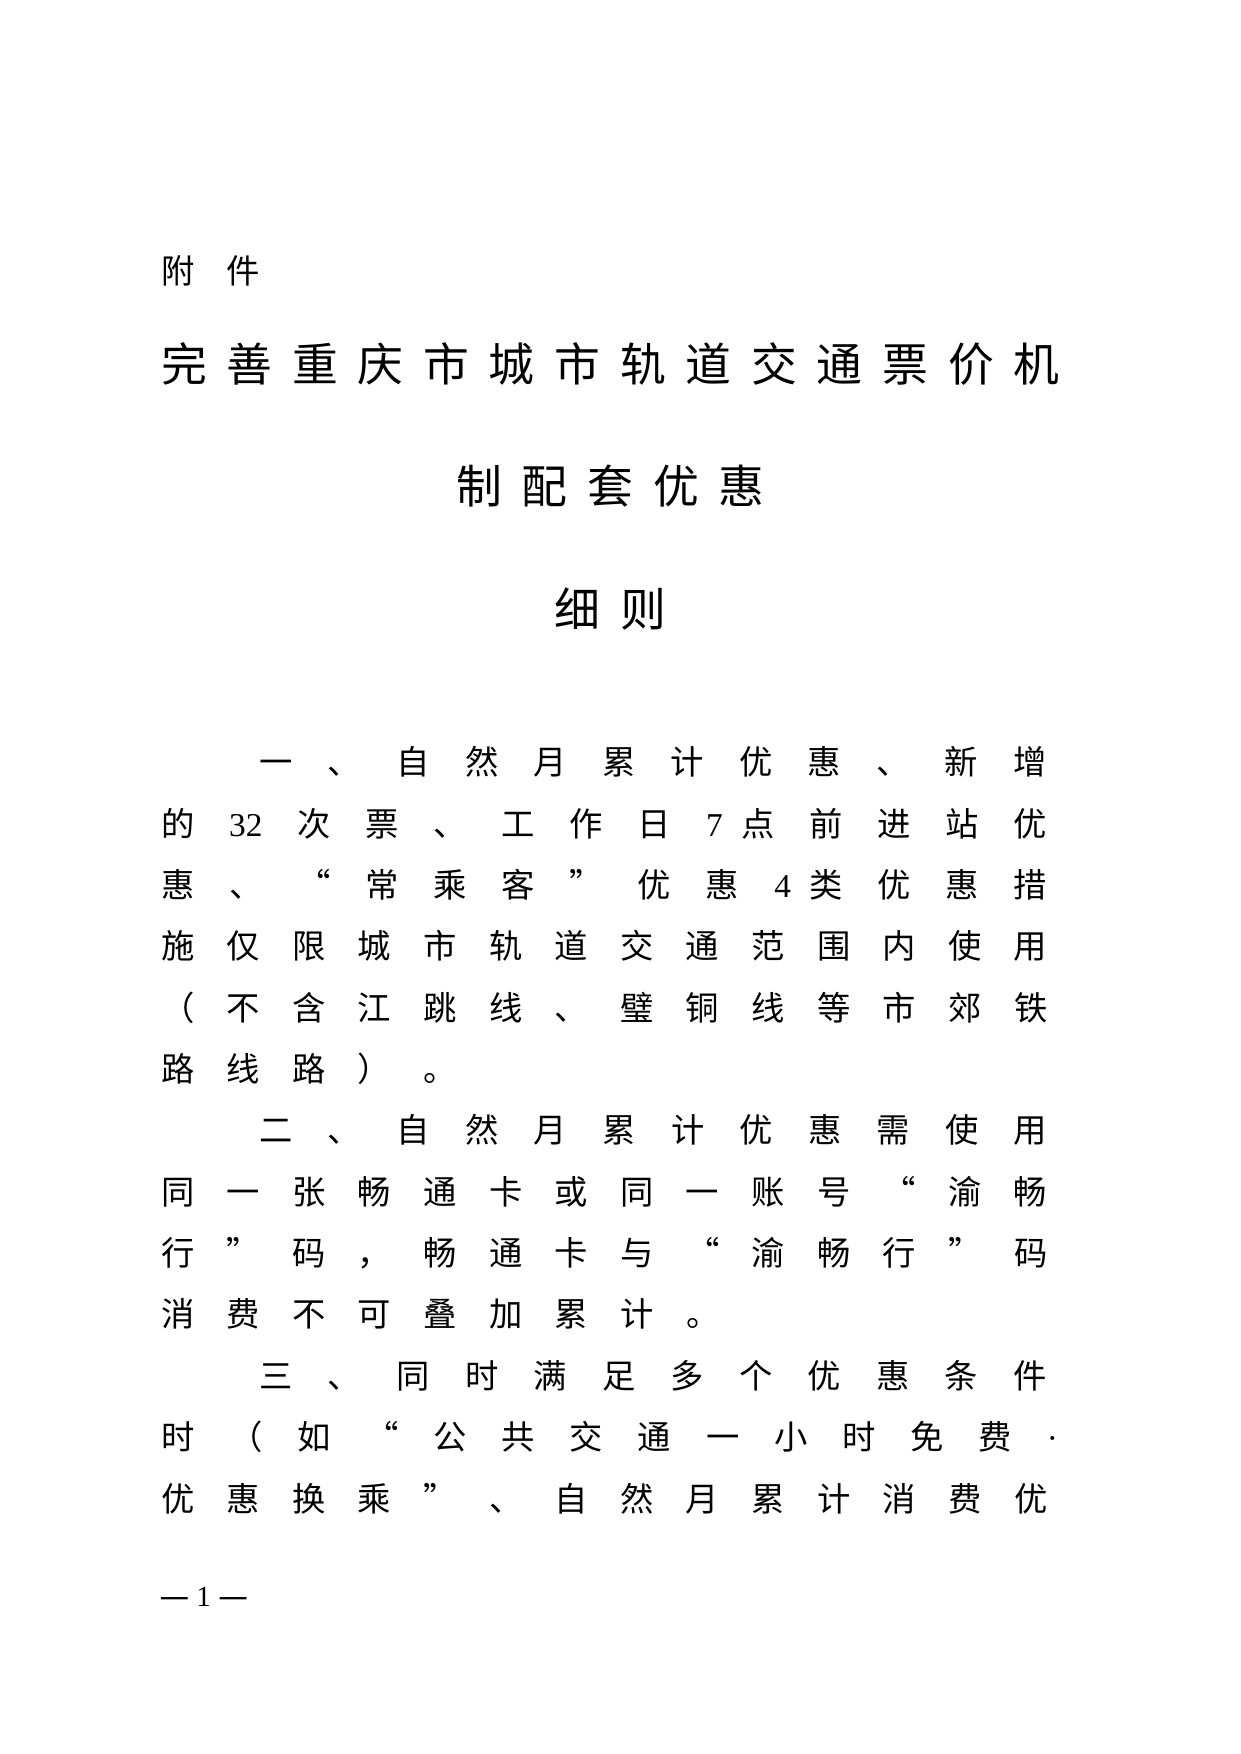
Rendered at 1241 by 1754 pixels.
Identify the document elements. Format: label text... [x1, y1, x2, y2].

text 附件 [161, 239, 1079, 300]
text 一、自然月累计优惠、新增的32次票、工作日7点前进站优惠、“常乘客”优惠4类优惠措施仅限城市轨道交通范围内使用（不含江跳线、璧铜线等市郊铁路线路）。 [161, 729, 1079, 1098]
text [161, 1343, 1079, 1527]
text 细则 [161, 545, 1079, 668]
text 完善重庆市城市轨道交通票价机制配套优惠 [161, 300, 1079, 545]
text 二、自然月累计优惠需使用同一张畅通卡或同一账号“渝畅行”码，畅通卡与“渝畅行”码消费不可叠加累计。 [161, 1098, 1079, 1343]
